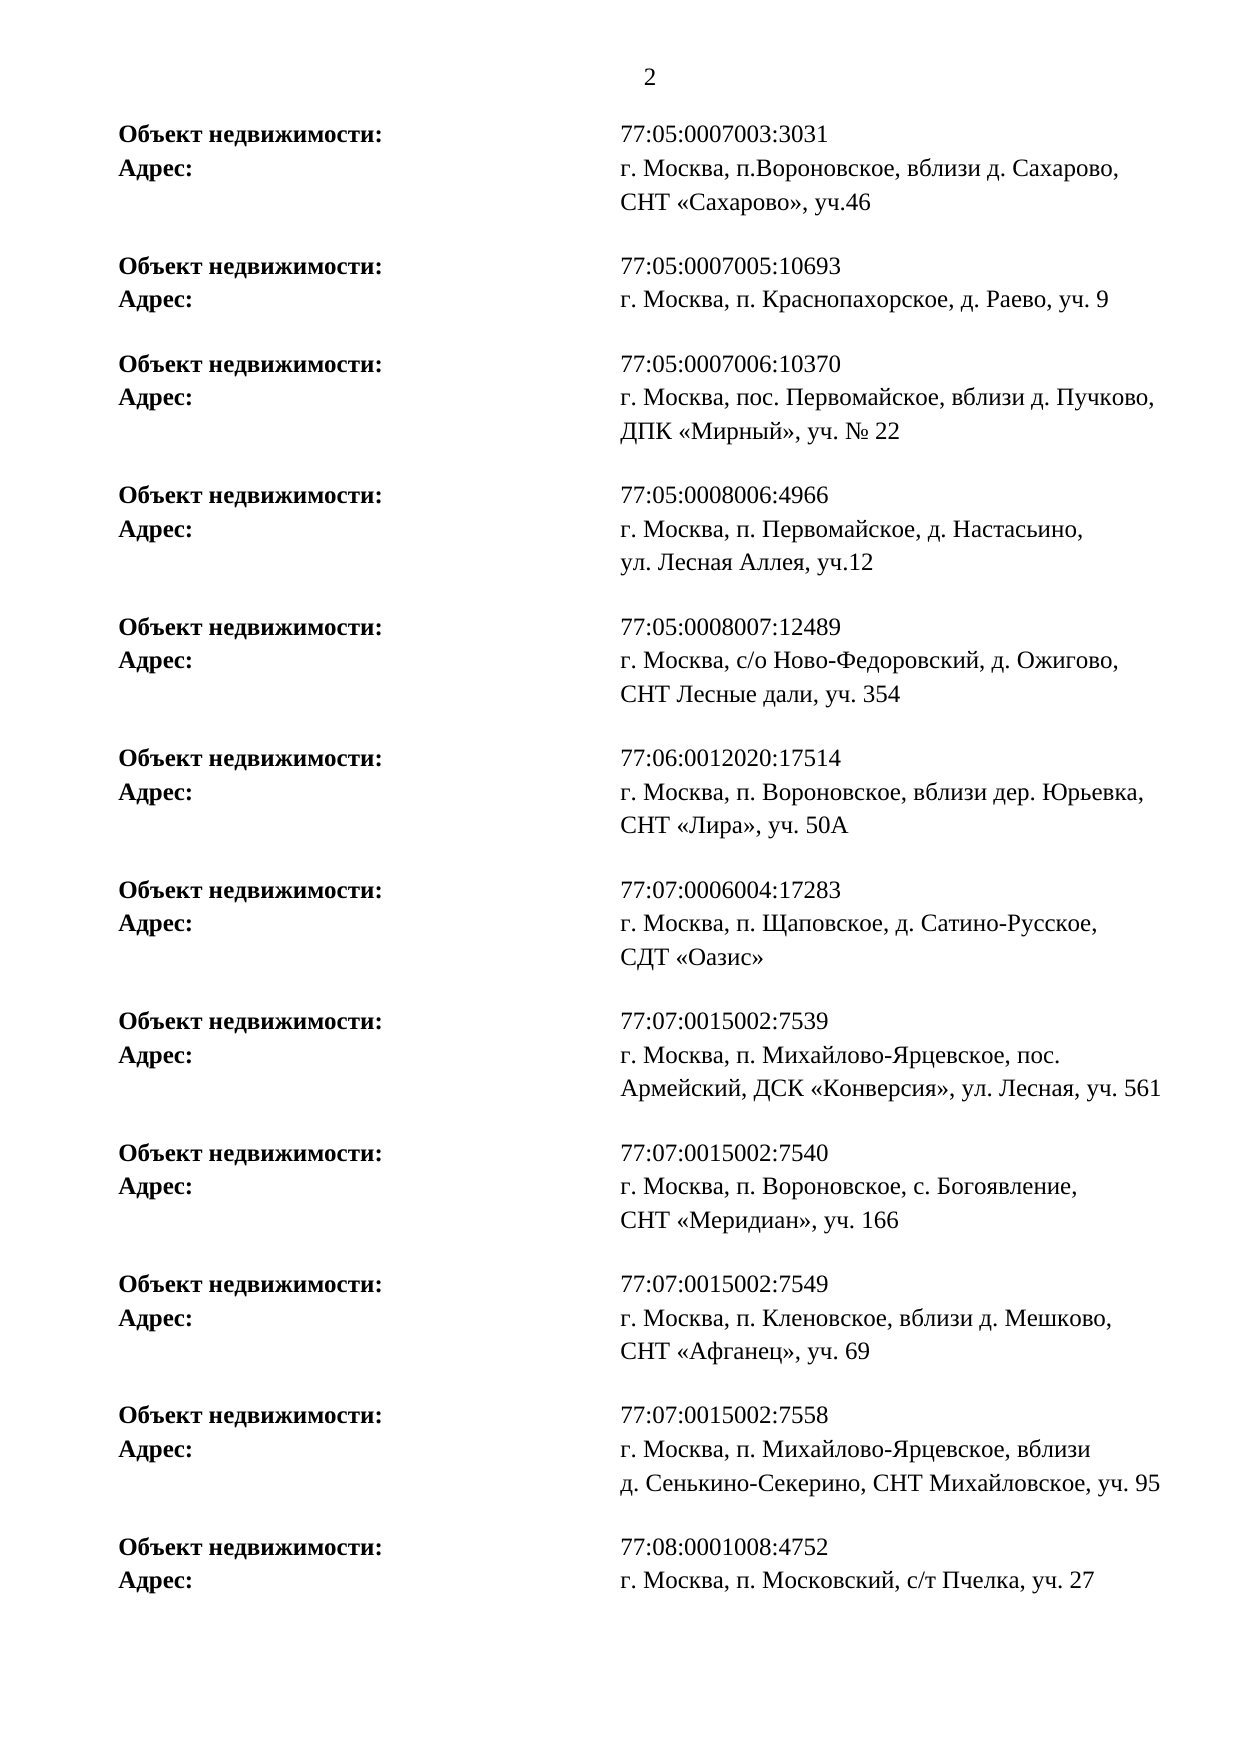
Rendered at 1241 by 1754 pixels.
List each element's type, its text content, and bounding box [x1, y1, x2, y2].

text Адрес: г. Москва, п. Первомайское, д. Настасьино, ул. Лесная Аллея, уч.12 [118, 514, 1181, 576]
text Адрес: г. Москва, п. Михайлово-Ярцевское, пос. Армейский, ДСК «Конверсия», ул. Лесная, уч. 561 [118, 1040, 1181, 1102]
text Адрес: г. Москва, п.Вороновское, вблизи д. Сахарово, СНТ «Сахарово», уч.46 [118, 153, 1181, 215]
text Адрес: г. Москва, п. Московский, с/т Пчелка, уч. 27 [118, 1566, 1181, 1594]
text Адрес: г. Москва, с/о Ново-Федоровский, д. Ожигово, СНТ Лесные дали, уч. 354 [118, 645, 1181, 708]
text Адрес: г. Москва, п. Краснопахорское, д. Раево, уч. 9 [118, 284, 1181, 313]
text Адрес: г. Москва, п. Вороновское, с. Богоявление, СНТ «Меридиан», уч. 166 [118, 1171, 1181, 1233]
text Объект недвижимости: 77:07:0015002:7549 [118, 1269, 1181, 1298]
text Объект недвижимости: 77:05:0007003:3031 [118, 119, 1181, 148]
text Адрес: г. Москва, п. Михайлово-Ярцевское, вблизи д. Сенькино-Секерино, СНТ Михайловское, уч. 95 [118, 1434, 1181, 1496]
text Объект недвижимости: 77:07:0015002:7540 [118, 1138, 1181, 1166]
text Объект недвижимости: 77:05:0007006:10370 [118, 349, 1181, 378]
text Объект недвижимости: 77:07:0006004:17283 [118, 875, 1181, 903]
text Объект недвижимости: 77:05:0008006:4966 [118, 480, 1181, 509]
text Объект недвижимости: 77:08:0001008:4752 [118, 1532, 1181, 1561]
text Адрес: г. Москва, пос. Первомайское, вблизи д. Пучково, ДПК «Мирный», уч. № 22 [118, 382, 1181, 445]
text Объект недвижимости: 77:07:0015002:7558 [118, 1401, 1181, 1429]
text Объект недвижимости: 77:05:0007005:10693 [118, 251, 1181, 280]
text Адрес: г. Москва, п. Вороновское, вблизи дер. Юрьевка, СНТ «Лира», уч. 50А [118, 777, 1181, 839]
text Адрес: г. Москва, п. Кленовское, вблизи д. Мешково, СНТ «Афганец», уч. 69 [118, 1303, 1181, 1365]
text Объект недвижимости: 77:07:0015002:7539 [118, 1006, 1181, 1035]
text Объект недвижимости: 77:05:0008007:12489 [118, 612, 1181, 641]
text Адрес: г. Москва, п. Щаповское, д. Сатино-Русское, СДТ «Оазис» [118, 908, 1181, 971]
text Объект недвижимости: 77:06:0012020:17514 [118, 743, 1181, 772]
